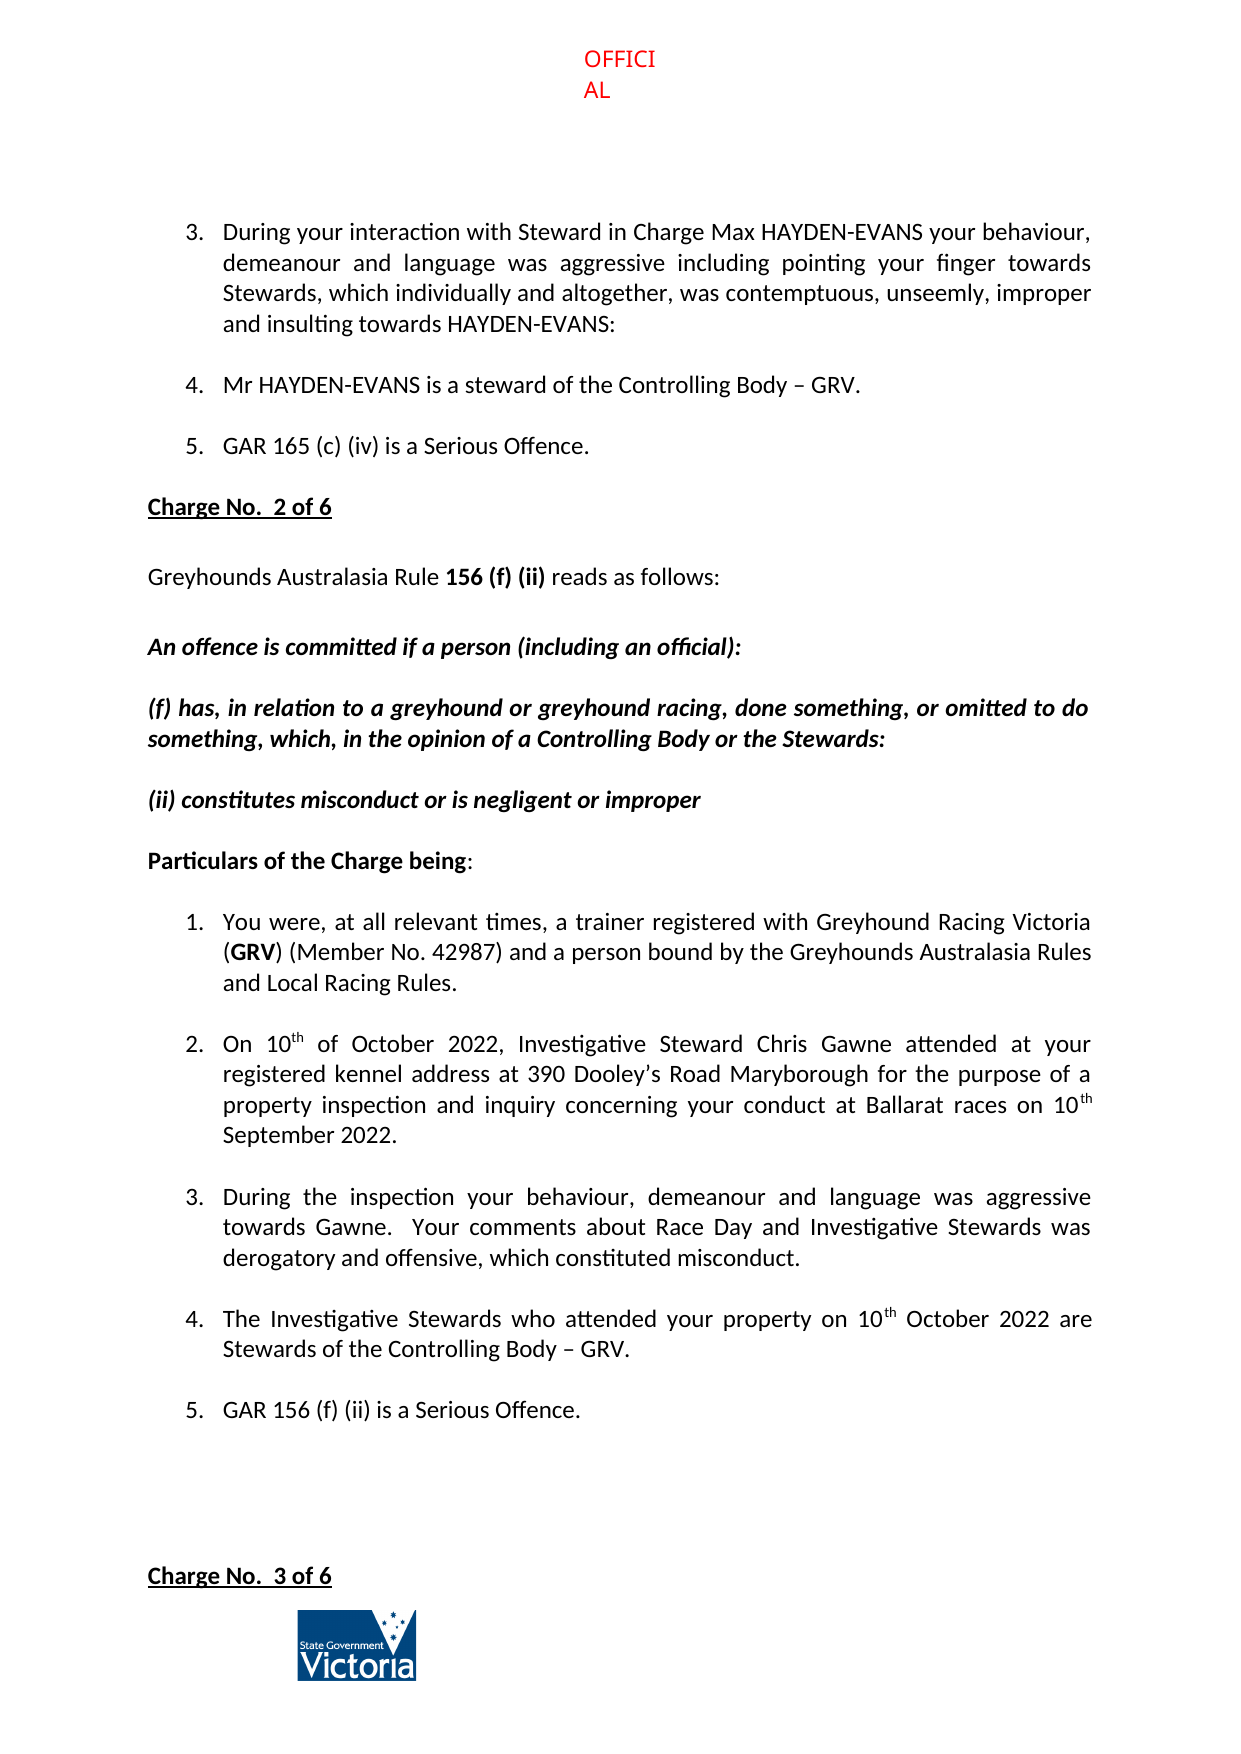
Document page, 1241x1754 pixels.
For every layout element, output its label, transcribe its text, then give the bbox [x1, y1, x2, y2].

list On 10th of October 2022, Investigative Steward Chris Gawne attended at your registered kennel address at 390 Dooley’s Road Maryborough for the purpose of a property inspection and inquiry concerning your conduct at Ballarat races on 10th September 2022. [185, 1028, 1093, 1150]
list Mr HAYDEN-EVANS is a steward of the Controlling Body – GRV. [185, 369, 1093, 400]
picture [297, 1610, 417, 1681]
list During the inspection your behaviour, demeanour and language was aggressive towards Gawne. Your comments about Race Day and Investigative Stewards was derogatory and offensive, which constituted misconduct. [185, 1181, 1093, 1272]
text (f) has, in relation to a greyhound or greyhound racing, done something, or omitted to do something, which, in the opinion of a Controlling Body or the Stewards: [148, 692, 1093, 753]
text An offence is committed if a person (including an official): [148, 631, 1093, 662]
list During your interaction with Steward in Charge Max HAYDEN-EVANS your behaviour, demeanour and language was aggressive including pointing your finger towards Stewards, which individually and altogether, was contemptuous, unseemly, improper and insulting towards HAYDEN-EVANS: [185, 217, 1093, 339]
text Particulars of the Charge being: [148, 845, 1093, 875]
text Charge No. 2 of 6 [148, 491, 1093, 522]
list You were, at all relevant times, a trainer registered with Greyhound Racing Victoria (GRV) (Member No. 42987) and a person bound by the Greyhounds Australasia Rules and Local Racing Rules. [185, 906, 1093, 997]
list The Investigative Stewards who attended your property on 10th October 2022 are Stewards of the Controlling Body – GRV. [185, 1303, 1093, 1364]
text Charge No. 3 of 6 [148, 1560, 1093, 1591]
text Greyhounds Australasia Rule 156 (f) (ii) reads as follows: [148, 561, 1093, 592]
list GAR 165 (c) (iv) is a Serious Offence. [185, 430, 1093, 461]
list GAR 156 (f) (ii) is a Serious Offence. [185, 1394, 1093, 1425]
text (ii) constitutes misconduct or is negligent or improper [148, 784, 1093, 814]
